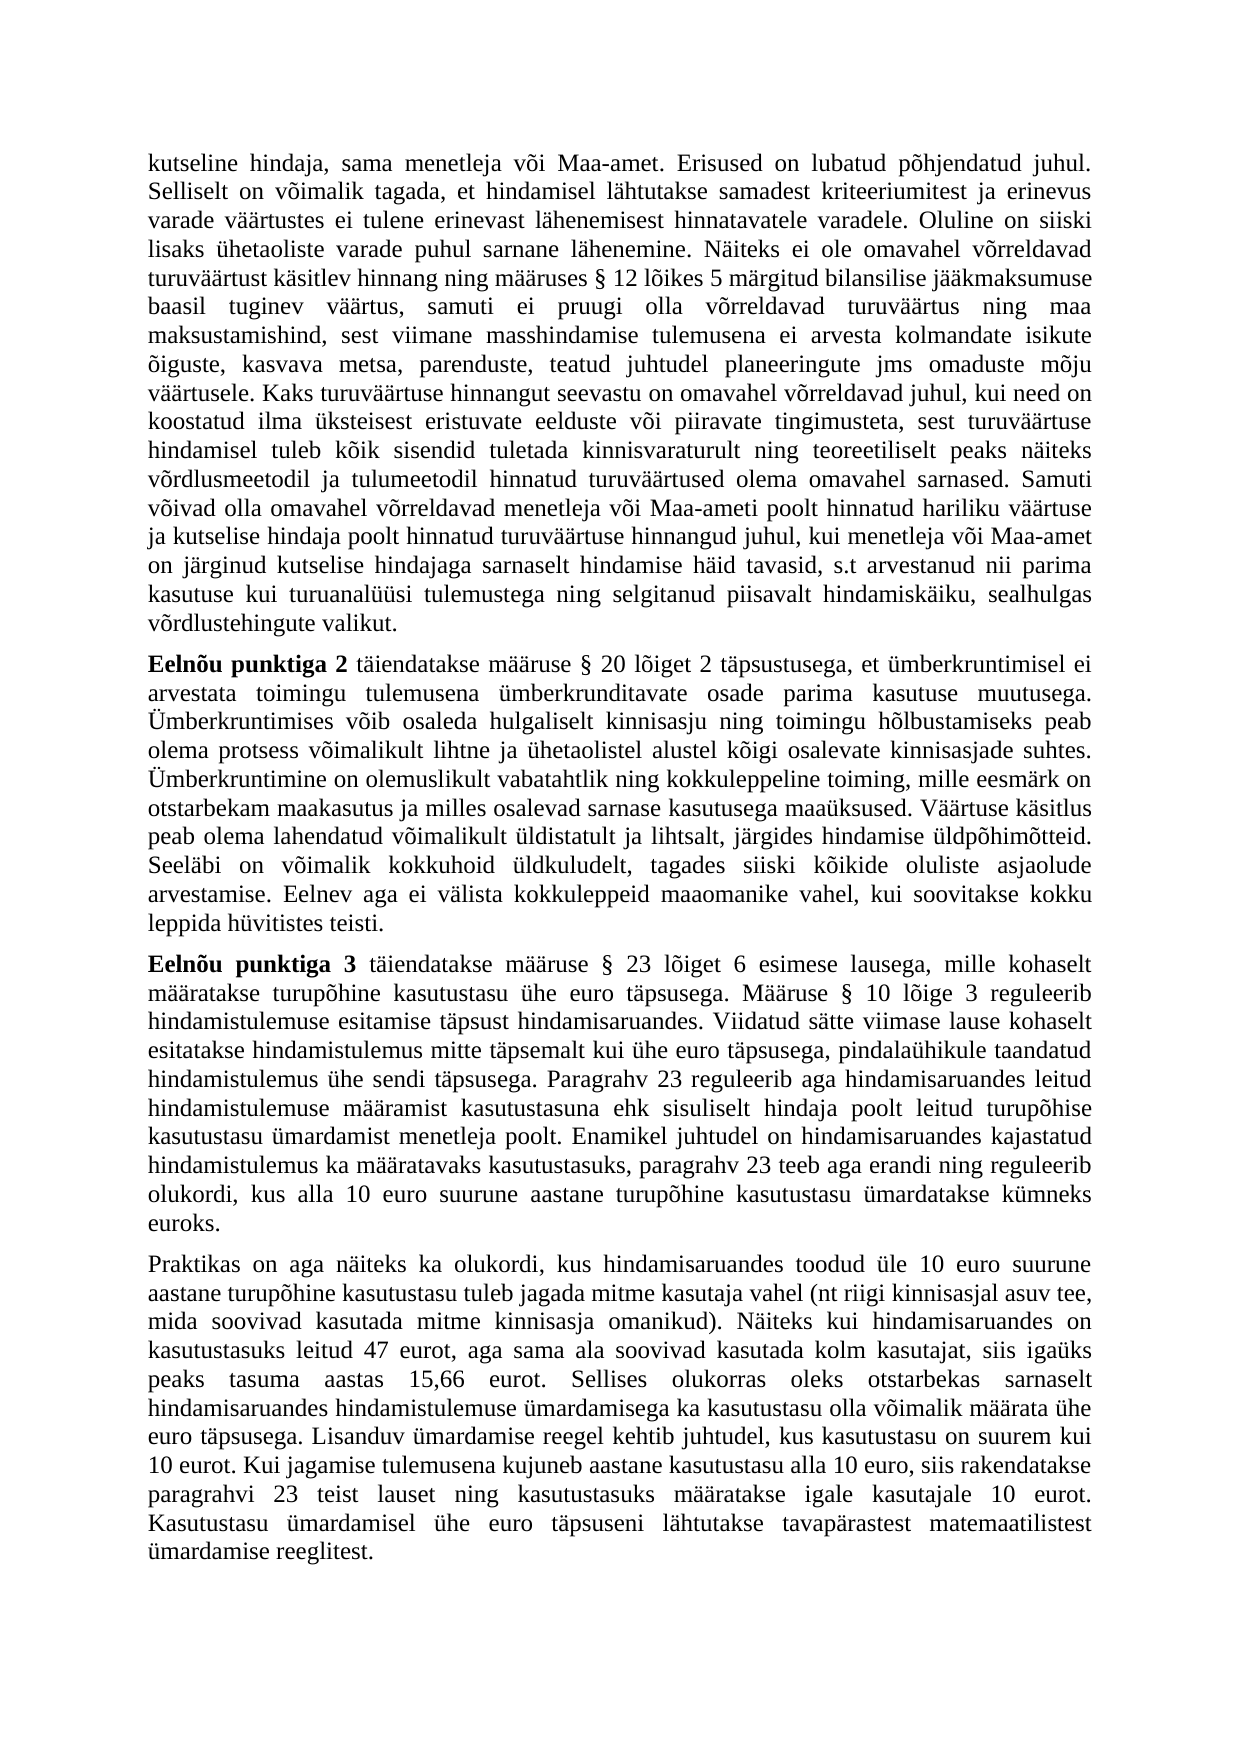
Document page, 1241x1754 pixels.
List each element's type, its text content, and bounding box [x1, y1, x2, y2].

text Eelnõu punktiga 2 täiendatakse määruse § 20 lõiget 2 täpsustusega, et ümberkruntimisel ei arvestata toimingu tulemusena ümberkrunditavate osade parima kasutuse muutusega. Ümberkruntimises võib osaleda hulgaliselt kinnisasju ning toimingu hõlbustamiseks peab olema protsess võimalikult lihtne ja ühetaolistel alustel kõigi osalevate kinnisasjade suhtes. Ümberkruntimine on olemuslikult vabatahtlik ning kokkuleppeline toiming, mille eesmärk on otstarbekam maakasutus ja milles osalevad sarnase kasutusega maaüksused. Väärtuse käsitlus peab olema lahendatud võimalikult üldistatult ja lihtsalt, järgides hindamise üldpõhimõtteid. Seeläbi on võimalik kokkuhoid üldkuludelt, tagades siiski kõikide oluliste asjaolude arvestamise. Eelnev aga ei välista kokkuleppeid maaomanike vahel, kui soovitakse kokku leppida hüvitistes teisti. [148, 649, 1093, 936]
text Eelnõu punktiga 3 täiendatakse määruse § 23 lõiget 6 esimese lausega, mille kohaselt määratakse turupõhine kasutustasu ühe euro täpsusega. Määruse § 10 lõige 3 reguleerib hindamistulemuse esitamise täpsust hindamisaruandes. Viidatud sätte viimase lause kohaselt esitatakse hindamistulemus mitte täpsemalt kui ühe euro täpsusega, pindalaühikule taandatud hindamistulemus ühe sendi täpsusega. Paragrahv 23 reguleerib aga hindamisaruandes leitud hindamistulemuse määramist kasutustasuna ehk sisuliselt hindaja poolt leitud turupõhise kasutustasu ümardamist menetleja poolt. Enamikel juhtudel on hindamisaruandes kajastatud hindamistulemus ka määratavaks kasutustasuks, paragrahv 23 teeb aga erandi ning reguleerib olukordi, kus alla 10 euro suurune aastane turupõhine kasutustasu ümardatakse kümneks euroks. [148, 949, 1093, 1236]
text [148, 148, 1093, 636]
text Praktikas on aga näiteks ka olukordi, kus hindamisaruandes toodud üle 10 euro suurune aastane turupõhine kasutustasu tuleb jagada mitme kasutaja vahel (nt riigi kinnisasjal asuv tee, mida soovivad kasutada mitme kinnisasja omanikud). Näiteks kui hindamisaruandes on kasutustasuks leitud 47 eurot, aga sama ala soovivad kasutada kolm kasutajat, siis igaüks peaks tasuma aastas 15,66 eurot. Sellises olukorras oleks otstarbekas sarnaselt hindamisaruandes hindamistulemuse ümardamisega ka kasutustasu olla võimalik määrata ühe euro täpsusega. Lisanduv ümardamise reegel kehtib juhtudel, kus kasutustasu on suurem kui 10 eurot. Kui jagamise tulemusena kujuneb aastane kasutustasu alla 10 euro, siis rakendatakse paragrahvi 23 teist lauset ning kasutustasuks määratakse igale kasutajale 10 eurot. Kasutustasu ümardamisel ühe euro täpsuseni lähtutakse tavapärastest matemaatilistest ümardamise reeglitest. [148, 1249, 1093, 1565]
